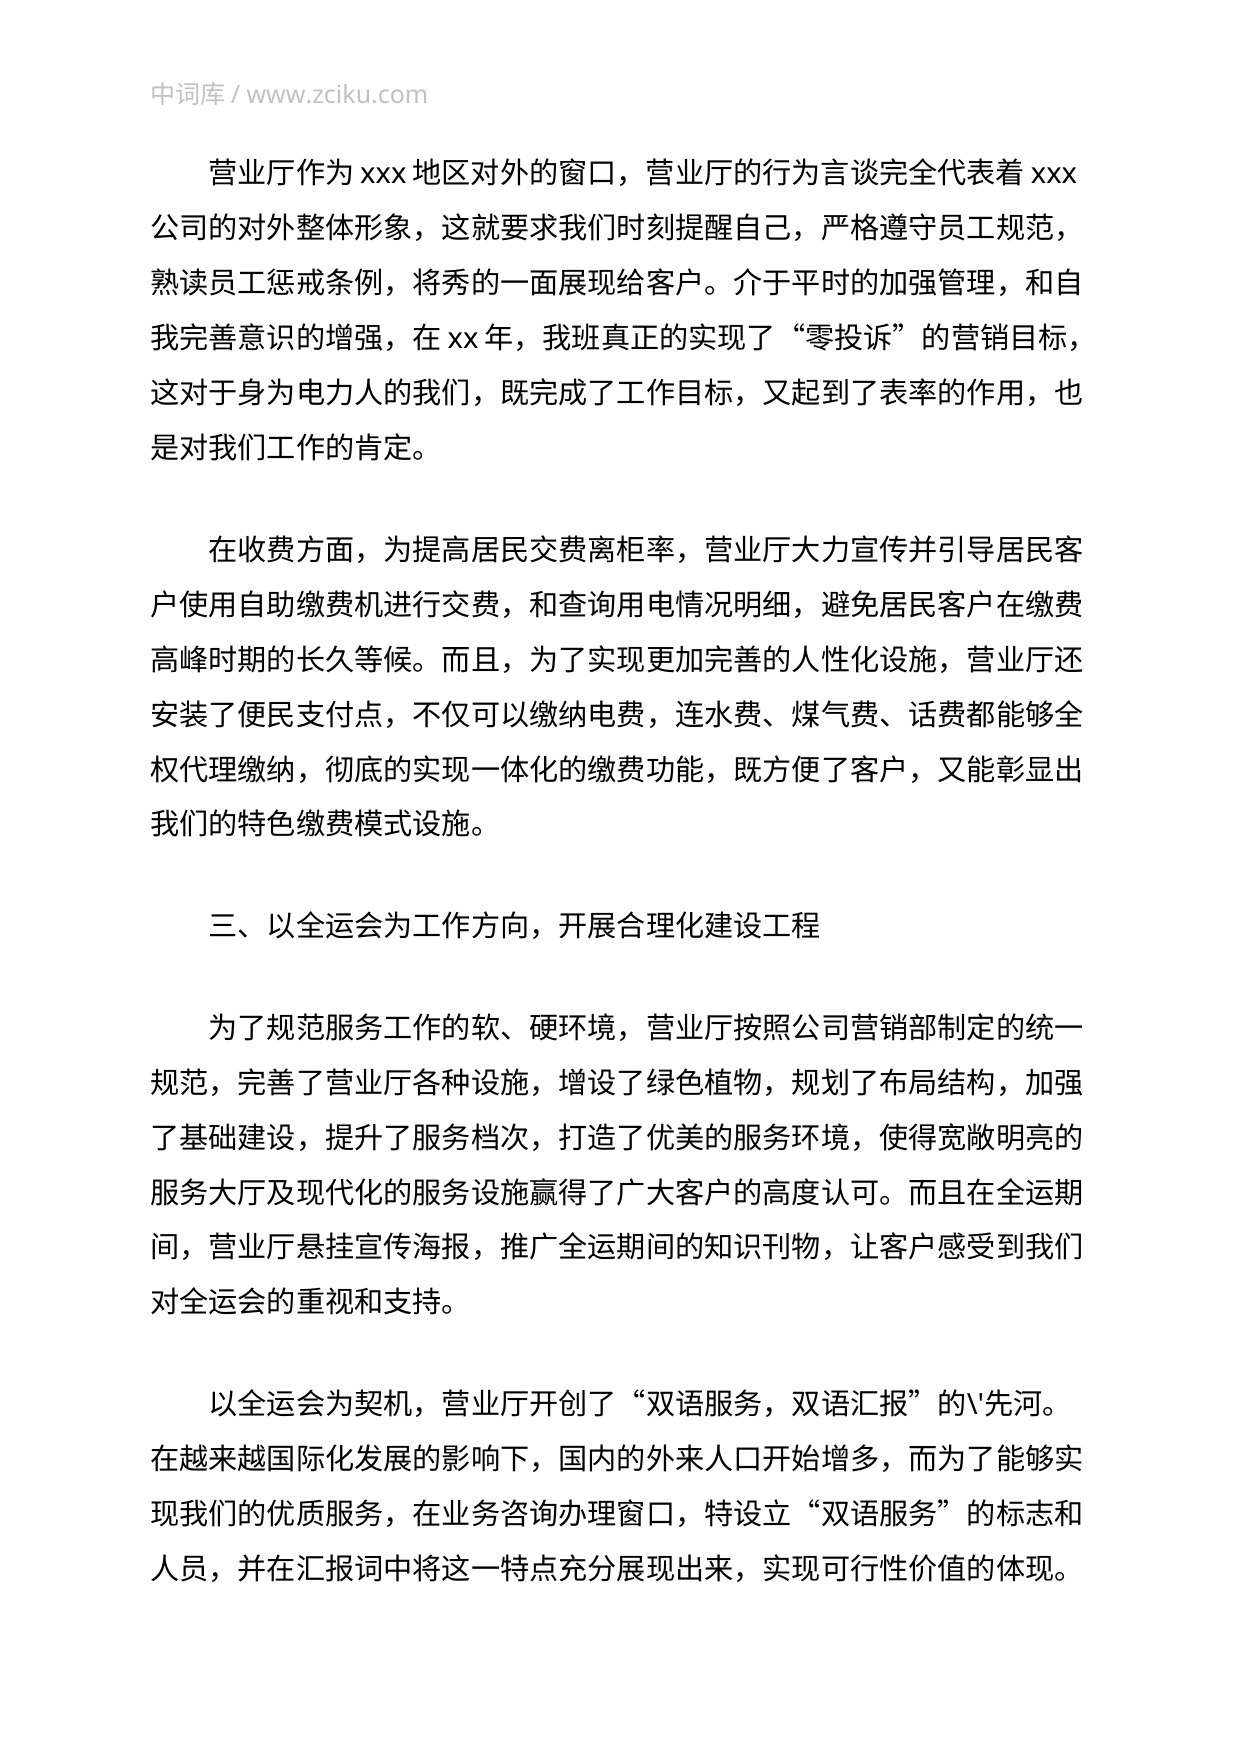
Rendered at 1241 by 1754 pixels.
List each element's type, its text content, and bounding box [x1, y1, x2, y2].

text 以全运会为契机，营业厅开创了“双语服务，双语汇报”的\'先河。在越来越国际化发展的影响下，国内的外来人口开始增多，而为了能够实现我们的优质服务，在业务咨询办理窗口，特设立“双语服务”的标志和人员，并在汇报词中将这一特点充分展现出来，实现可行性价值的体现。 [150, 1381, 1090, 1588]
text 为了规范服务工作的软、硬环境，营业厅按照公司营销部制定的统一规范，完善了营业厅各种设施，增设了绿色植物，规划了布局结构，加强了基础建设，提升了服务档次，打造了优美的服务环境，使得宽敞明亮的服务大厅及现代化的服务设施赢得了广大客户的高度认可。而且在全运期间，营业厅悬挂宣传海报，推广全运期间的知识刊物，让客户感受到我们对全运会的重视和支持。 [150, 1004, 1090, 1321]
text 营业厅作为xxx地区对外的窗口，营业厅的行为言谈完全代表着xxx公司的对外整体形象，这就要求我们时刻提醒自己，严格遵守员工规范，熟读员工惩戒条例，将秀的一面展现给客户。介于平时的加强管理，和自我完善意识的增强，在xx年，我班真正的实现了“零投诉”的营销目标，这对于身为电力人的我们，既完成了工作目标，又起到了表率的作用，也是对我们工作的肯定。 [150, 150, 1090, 467]
text 三、以全运会为工作方向，开展合理化建设工程 [150, 903, 1090, 945]
text 在收费方面，为提高居民交费离柜率，营业厅大力宣传并引导居民客户使用自助缴费机进行交费，和查询用电情况明细，避免居民客户在缴费高峰时期的长久等候。而且，为了实现更加完善的人性化设施，营业厅还安装了便民支付点，不仅可以缴纳电费，连水费、煤气费、话费都能够全权代理缴纳，彻底的实现一体化的缴费功能，既方便了客户，又能彰显出我们的特色缴费模式设施。 [150, 526, 1090, 843]
